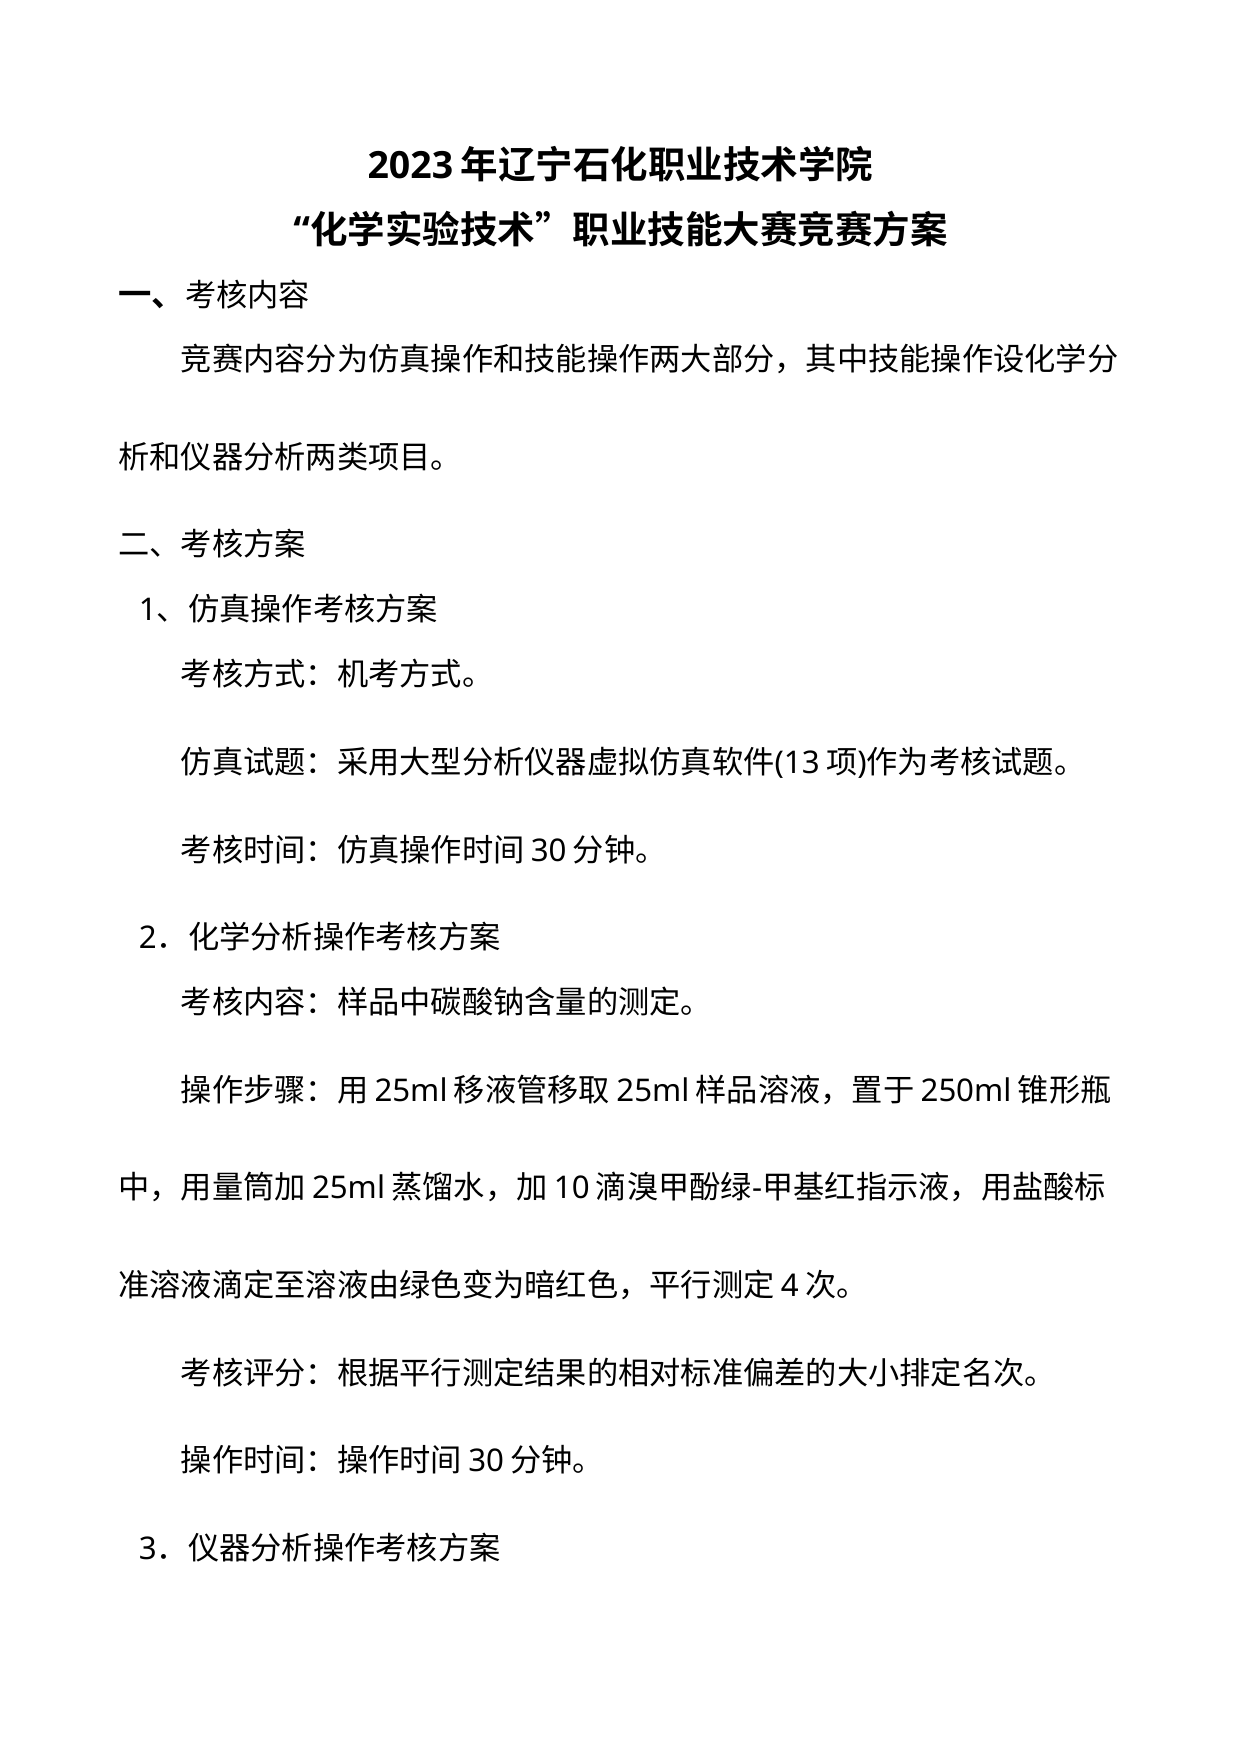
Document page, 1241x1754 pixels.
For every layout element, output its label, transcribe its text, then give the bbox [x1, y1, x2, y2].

subtitle 1、仿真操作考核方案 [118, 574, 1122, 639]
text 操作步骤：用25ml移液管移取25ml样品溶液，置于250ml锥形瓶中，用量筒加25ml蒸馏水，加10滴溴甲酚绿-甲基红指示液，用盐酸标准溶液滴定至溶液由绿色变为暗红色，平行测定4次。 [118, 1055, 1122, 1315]
text 仿真试题：采用大型分析仪器虚拟仿真软件(13项)作为考核试题。 [118, 727, 1122, 792]
subtitle 3．仪器分析操作考核方案 [118, 1513, 1122, 1578]
text 操作时间：操作时间30分钟。 [118, 1426, 1122, 1491]
subtitle 二、考核方案 [118, 509, 1122, 574]
text 考核时间：仿真操作时间30分钟。 [118, 815, 1122, 880]
text 考核方式：机考方式。 [118, 639, 1122, 704]
text 考核内容：样品中碳酸钠含量的测定。 [118, 968, 1122, 1033]
subtitle 2023年辽宁石化职业技术学院 [118, 129, 1122, 194]
subtitle 一、考核内容 [118, 259, 1122, 324]
text 考核评分：根据平行测定结果的相对标准偏差的大小排定名次。 [118, 1338, 1122, 1403]
subtitle 2．化学分析操作考核方案 [118, 903, 1122, 968]
subtitle “化学实验技术”职业技能大赛竞赛方案 [118, 194, 1122, 259]
text 竞赛内容分为仿真操作和技能操作两大部分，其中技能操作设化学分析和仪器分析两类项目。 [118, 324, 1122, 487]
